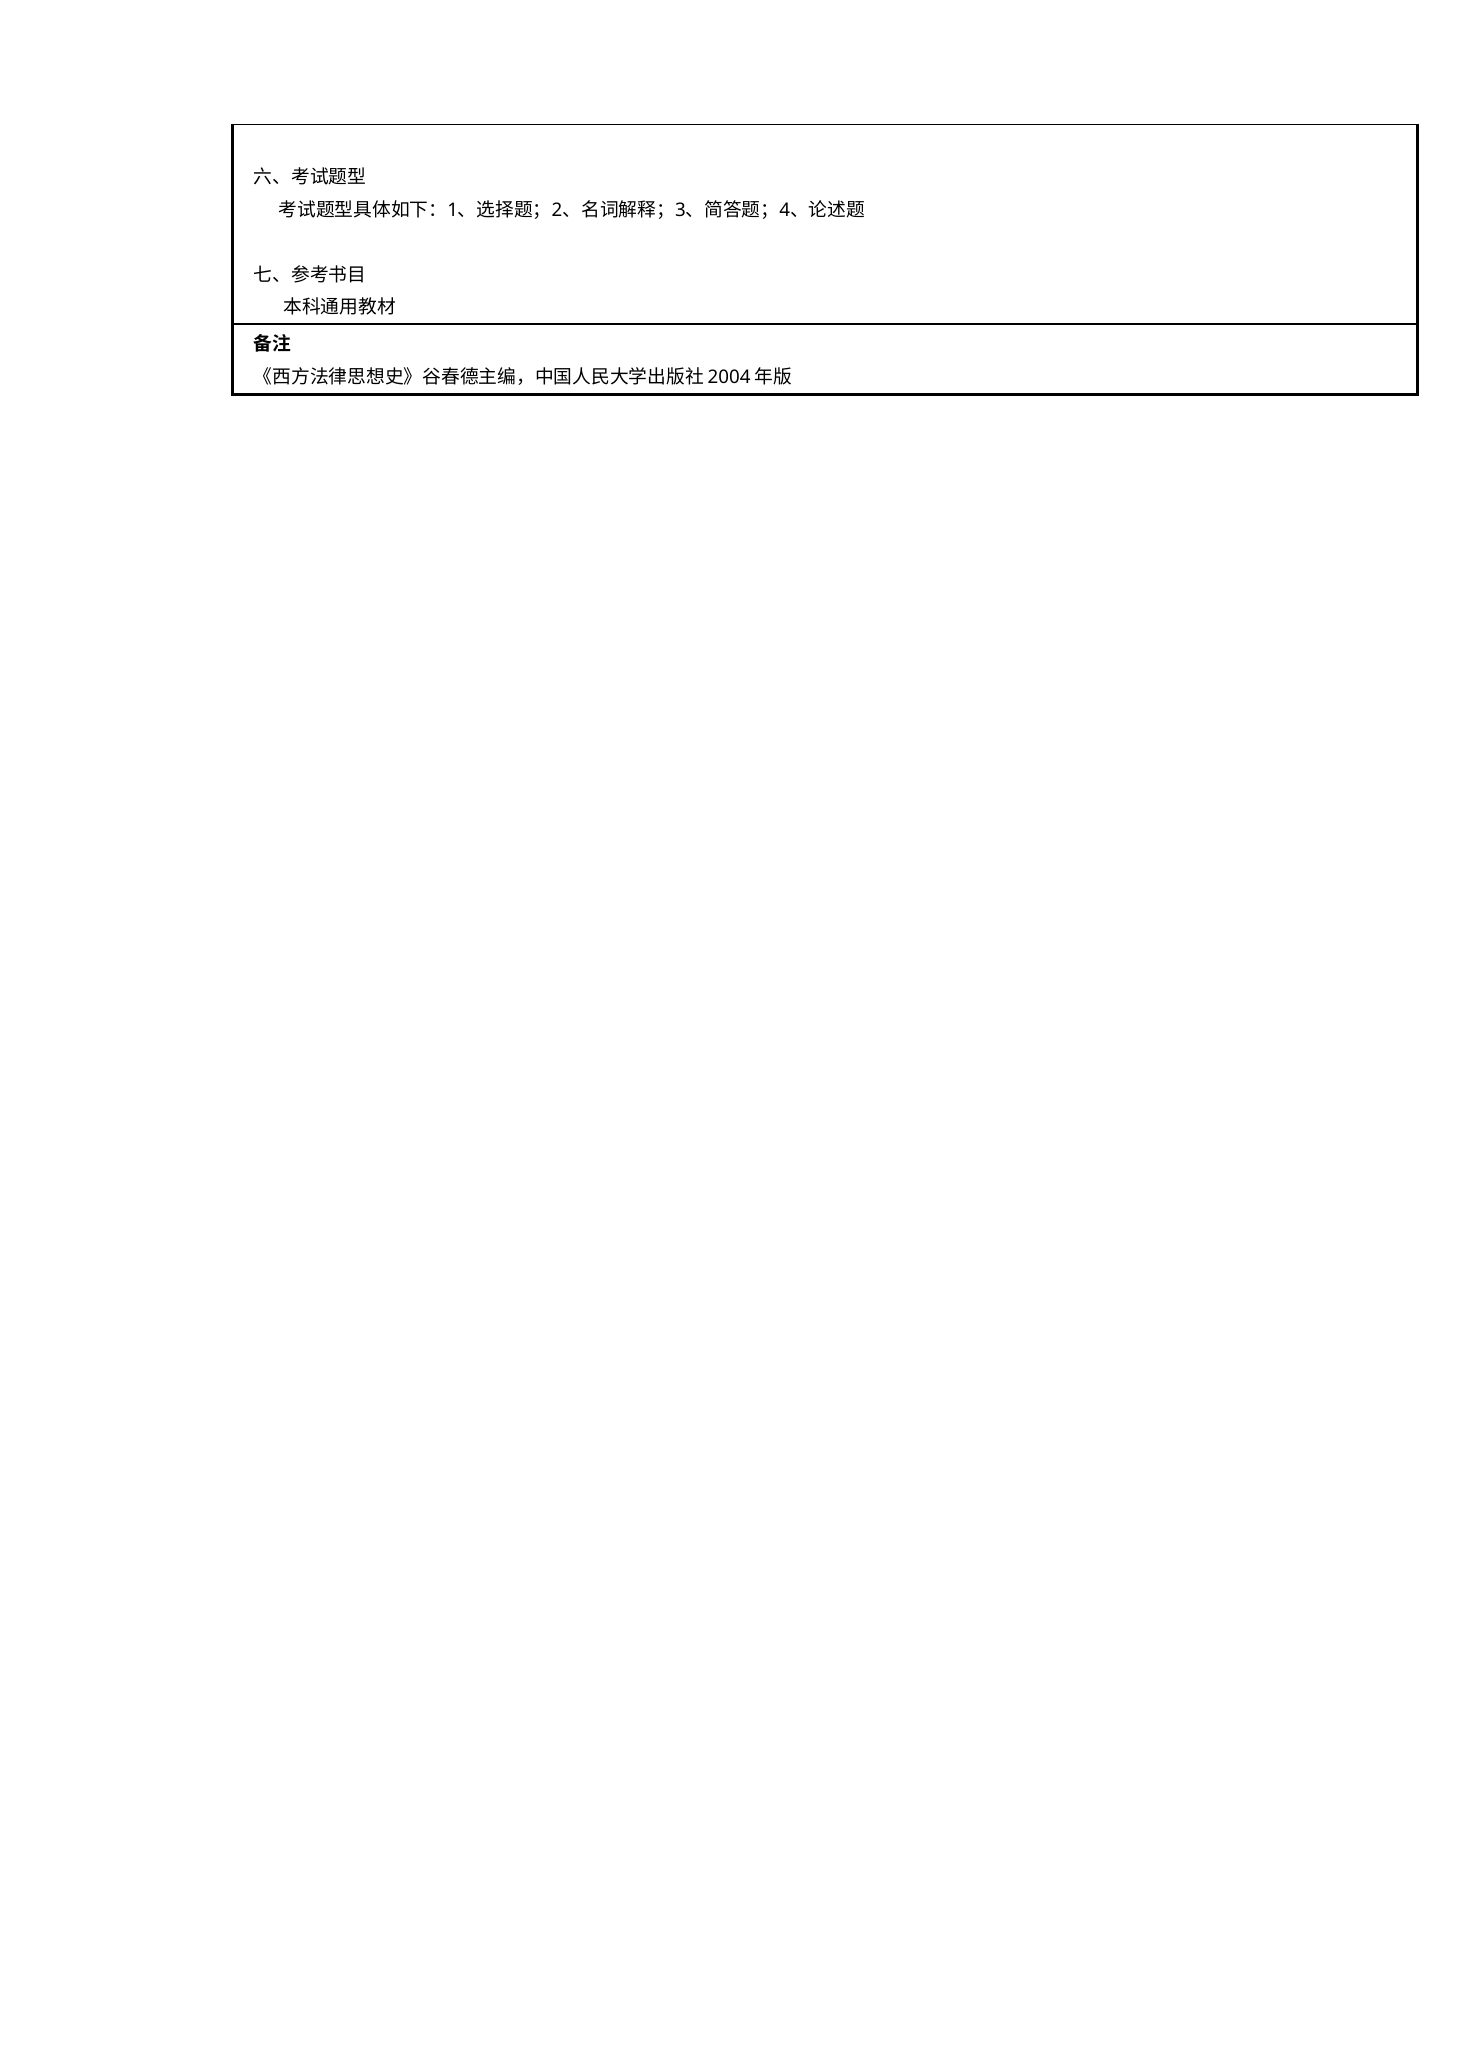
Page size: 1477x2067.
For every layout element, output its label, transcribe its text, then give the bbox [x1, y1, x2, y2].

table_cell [234, 125, 1416, 323]
table_cell 备注 《西方法律思想史》谷春德主编，中国人民大学出版社2004年版 [234, 325, 1416, 393]
